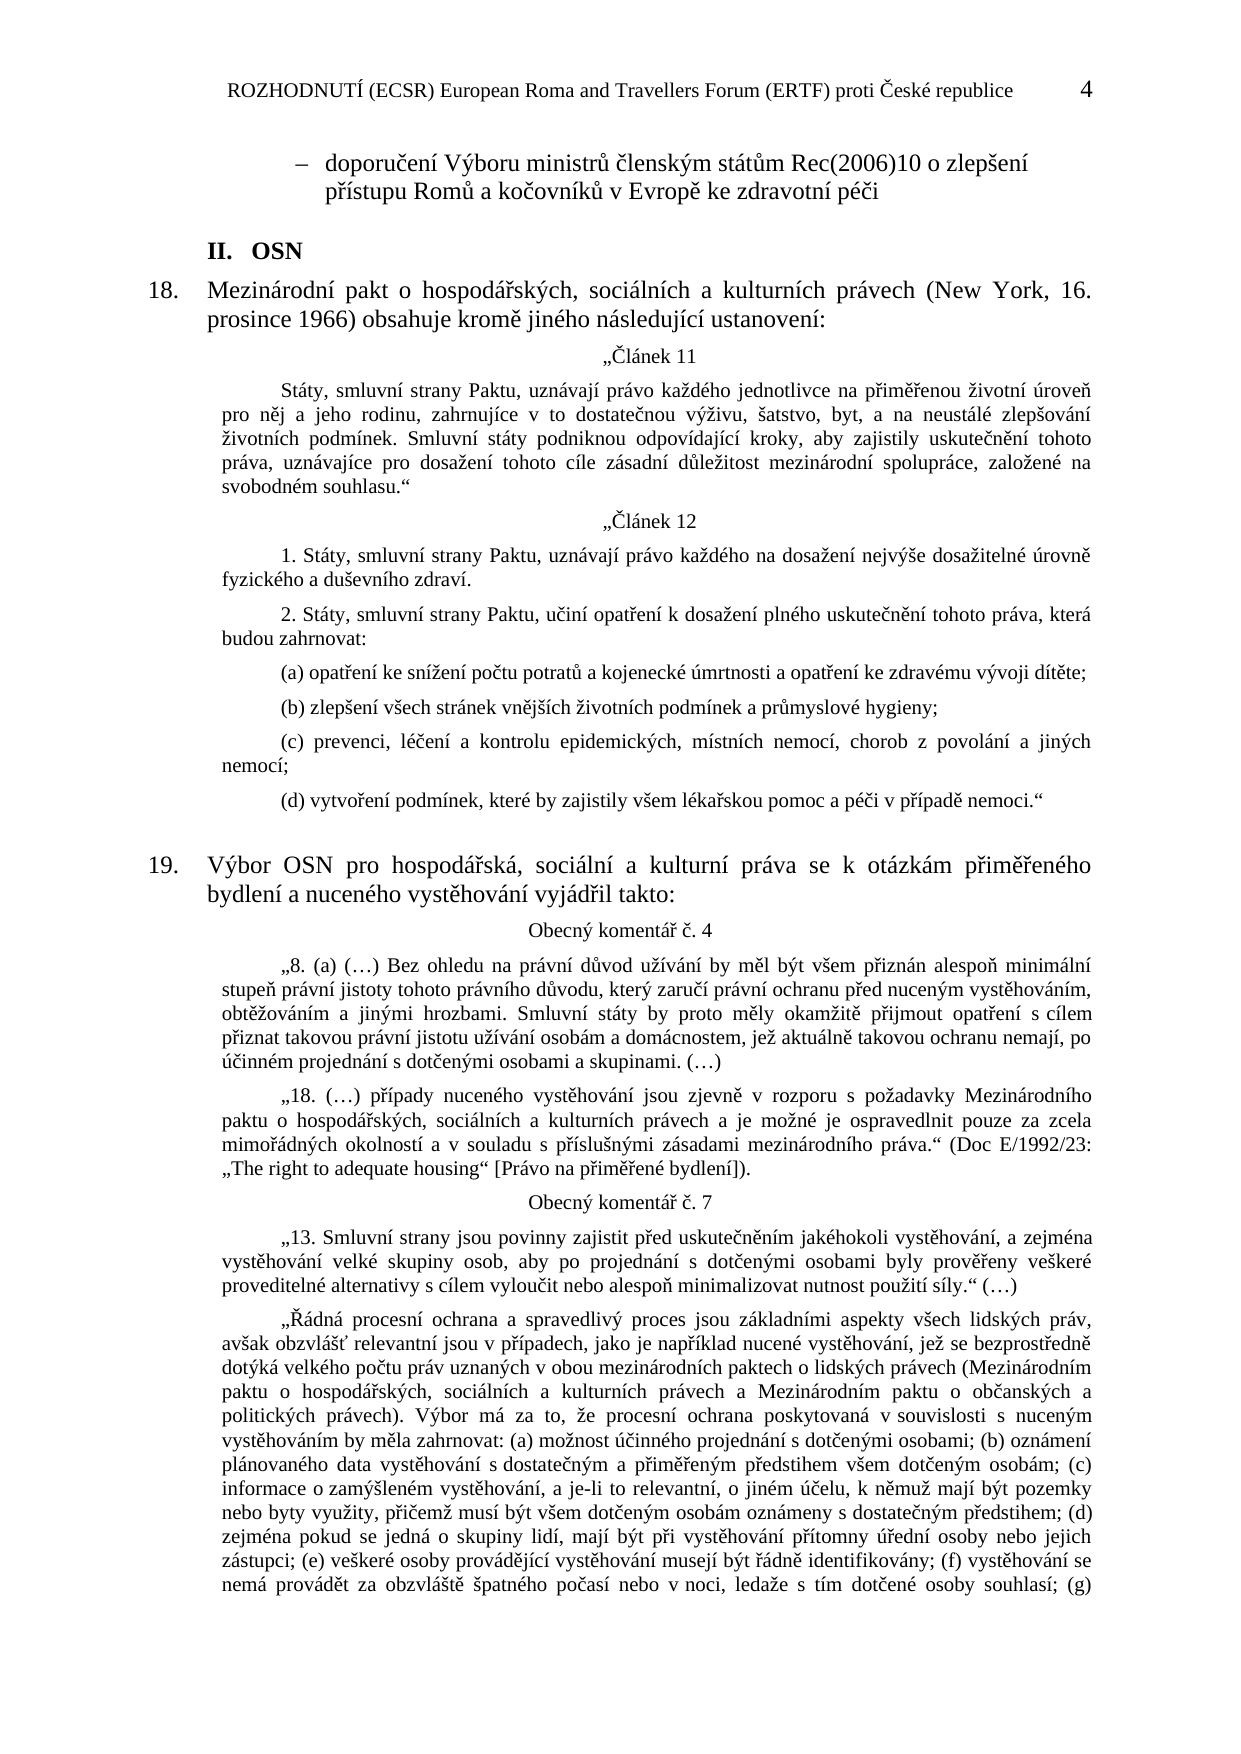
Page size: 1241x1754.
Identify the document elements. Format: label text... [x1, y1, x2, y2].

text II. OSN [207, 236, 1092, 265]
text (b) zlepšení všech stránek vnějších životních podmínek a průmyslové hygieny; [222, 695, 1092, 719]
text 2. Státy, smluvní strany Paktu, učiní opatření k dosažení plného uskutečnění tohoto práva, která budou zahrnovat: [222, 602, 1092, 650]
text (c) prevenci, léčení a kontrolu epidemických, místních nemocí, chorob z povolání a jiných nemocí; [222, 729, 1092, 777]
text „18. (…) případy nuceného vystěhování jsou zjevně v rozporu s požadavky Mezinárodního paktu o hospodářských, sociálních a kulturních právech a je možné je ospravedlnit pouze za zcela mimořádných okolností a v souladu s příslušnými zásadami mezinárodního práva.“ (Doc E/1992/23: „The right to adequate housing“ [Právo na přiměřené bydlení]). [222, 1083, 1092, 1180]
text „Článek 12 [148, 509, 1092, 533]
text „Článek 11 [148, 343, 1092, 368]
text (a) opatření ke snížení počtu potratů a kojenecké úmrtnosti a opatření ke zdravému vývoji dítěte; [222, 660, 1092, 684]
text Státy, smluvní strany Paktu, uznávají právo každého jednotlivce na přiměřenou životní úroveň pro něj a jeho rodinu, zahrnujíce v to dostatečnou výživu, šatstvo, byt, a na neustálé zlepšování životních podmínek. Smluvní státy podniknou odpovídající kroky, aby zajistily uskutečnění tohoto práva, uznávajíce pro dosažení tohoto cíle zásadní důležitost mezinárodní spolupráce, založené na svobodném souhlasu.“ [222, 378, 1092, 498]
text (d) vytvoření podmínek, které by zajistily všem lékařskou pomoc a péči v případě nemoci.“ [222, 788, 1092, 812]
text – doporučení Výboru ministrů členským státům Rec(2006)10 o zlepšení přístupu Romů a kočovníků v Evropě ke zdravotní péči [295, 148, 1092, 205]
text „8. (a) (…) Bez ohledu na právní důvod užívání by měl být všem přiznán alespoň minimální stupeň právní jistoty tohoto právního důvodu, který zaručí právní ochranu před nuceným vystěhováním, obtěžováním a jinými hrozbami. Smluvní státy by proto měly okamžitě přijmout opatření s cílem přiznat takovou právní jistotu užívání osobám a domácnostem, jež aktuálně takovou ochranu nemají, po účinném projednání s dotčenými osobami a skupinami. (…) [222, 953, 1092, 1073]
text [222, 1307, 1092, 1596]
text 1. Státy, smluvní strany Paktu, uznávají právo každého na dosažení nejvýše dosažitelné úrovně fyzického a duševního zdraví. [222, 543, 1092, 591]
text „13. Smluvní strany jsou povinny zajistit před uskutečněním jakéhokoli vystěhování, a zejména vystěhování velké skupiny osob, aby po projednání s dotčenými osobami byly prověřeny veškeré proveditelné alternativy s cílem vyloučit nebo alespoň minimalizovat nutnost použití síly.“ (…) [222, 1224, 1092, 1297]
text Obecný komentář č. 7 [148, 1190, 1092, 1214]
text Výbor OSN pro hospodářská, sociální a kulturní práva se k otázkám přiměřeného bydlení a nuceného vystěhování vyjádřil takto: [148, 850, 1092, 908]
text Mezinárodní pakt o hospodářských, sociálních a kulturních právech (New York, 16. prosince 1966) obsahuje kromě jiného následující ustanovení: [148, 276, 1092, 333]
text Obecný komentář č. 4 [148, 918, 1092, 942]
